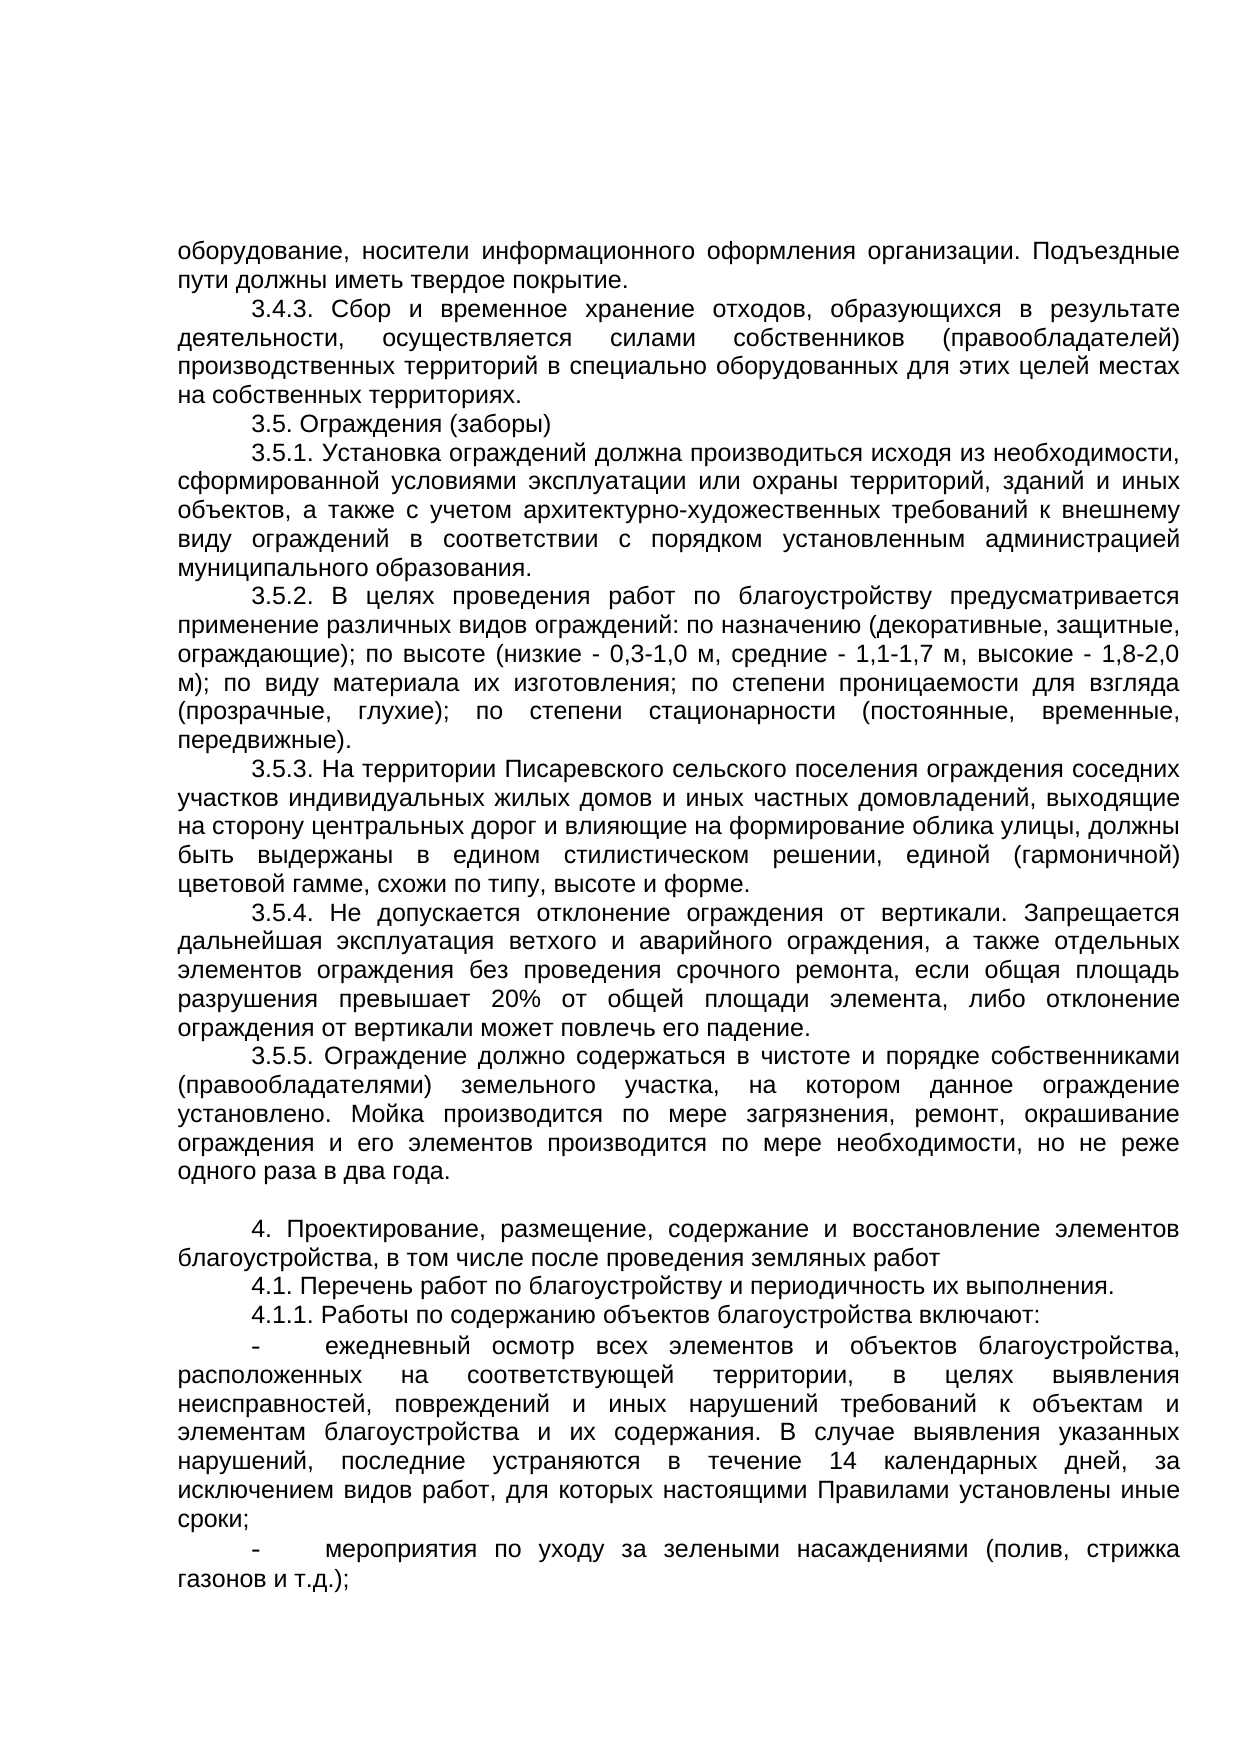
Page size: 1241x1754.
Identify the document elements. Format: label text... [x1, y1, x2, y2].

text 4.1. Перечень работ по благоустройству и периодичность их выполнения. [177, 1271, 1181, 1300]
text 3.4.3. Сбор и временное хранение отходов, образующихся в результате деятельности, осуществляется силами собственников (правообладателей) производственных территорий в специально оборудованных для этих целей местах на собственных территориях. [177, 294, 1181, 409]
text 3.5.1. Установка ограждений должна производиться исходя из необходимости, сформированной условиями эксплуатации или охраны территорий, зданий и иных объектов, а также с учетом архитектурно-художественных требований к внешнему виду ограждений в соответствии с порядком установленным администрацией муниципального образования. [177, 437, 1181, 581]
text 3.5.3. На территории Писаревского сельского поселения ограждения соседних участков индивидуальных жилых домов и иных частных домовладений, выходящие на сторону центральных дорог и влияющие на формирование облика улицы, должны быть выдержаны в едином стилистическом решении, единой (гармоничной) цветовой гамме, схожи по типу, высоте и форме. [177, 754, 1181, 897]
text 3.5.5. Ограждение должно содержаться в чистоте и порядке собственниками (правообладателями) земельного участка, на котором данное ограждение установлено. Мойка производится по мере загрязнения, ремонт, окрашивание ограждения и его элементов производится по мере необходимости, но не реже одного раза в два года. [177, 1041, 1181, 1185]
list ежедневный осмотр всех элементов и объектов благоустройства, расположенных на соответствующей территории, в целях выявления неисправностей, повреждений и иных нарушений требований к объектам и элементам благоустройства и их содержания. В случае выявления указанных нарушений, последние устраняются в течение 14 календарных дней, за исключением видов работ, для которых настоящими Правилами установлены иные сроки; [177, 1329, 1181, 1532]
text 3.5.2. В целях проведения работ по благоустройству предусматривается применение различных видов ограждений: по назначению (декоративные, защитные, ограждающие); по высоте (низкие - 0,3-1,0 м, средние - 1,1-1,7 м, высокие - 1,8-2,0 м); по виду материала их изготовления; по степени проницаемости для взгляда (прозрачные, глухие); по степени стационарности (постоянные, временные, передвижные). [177, 581, 1181, 754]
text 3.5.4. Не допускается отклонение ограждения от вертикали. Запрещается дальнейшая эксплуатация ветхого и аварийного ограждения, а также отдельных элементов ограждения без проведения срочного ремонта, если общая площадь разрушения превышает 20% от общей площади элемента, либо отклонение ограждения от вертикали может повлечь его падение. [177, 897, 1181, 1041]
list мероприятия по уходу за зелеными насаждениями (полив, стрижка газонов и т.д.); [177, 1532, 1181, 1592]
text 3.5. Ограждения (заборы) [177, 409, 1181, 437]
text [177, 236, 1181, 294]
text 4.1.1. Работы по содержанию объектов благоустройства включают: [177, 1300, 1181, 1329]
text 4. Проектирование, размещение, содержание и восстановление элементов благоустройства, в том числе после проведения земляных работ [177, 1214, 1181, 1271]
